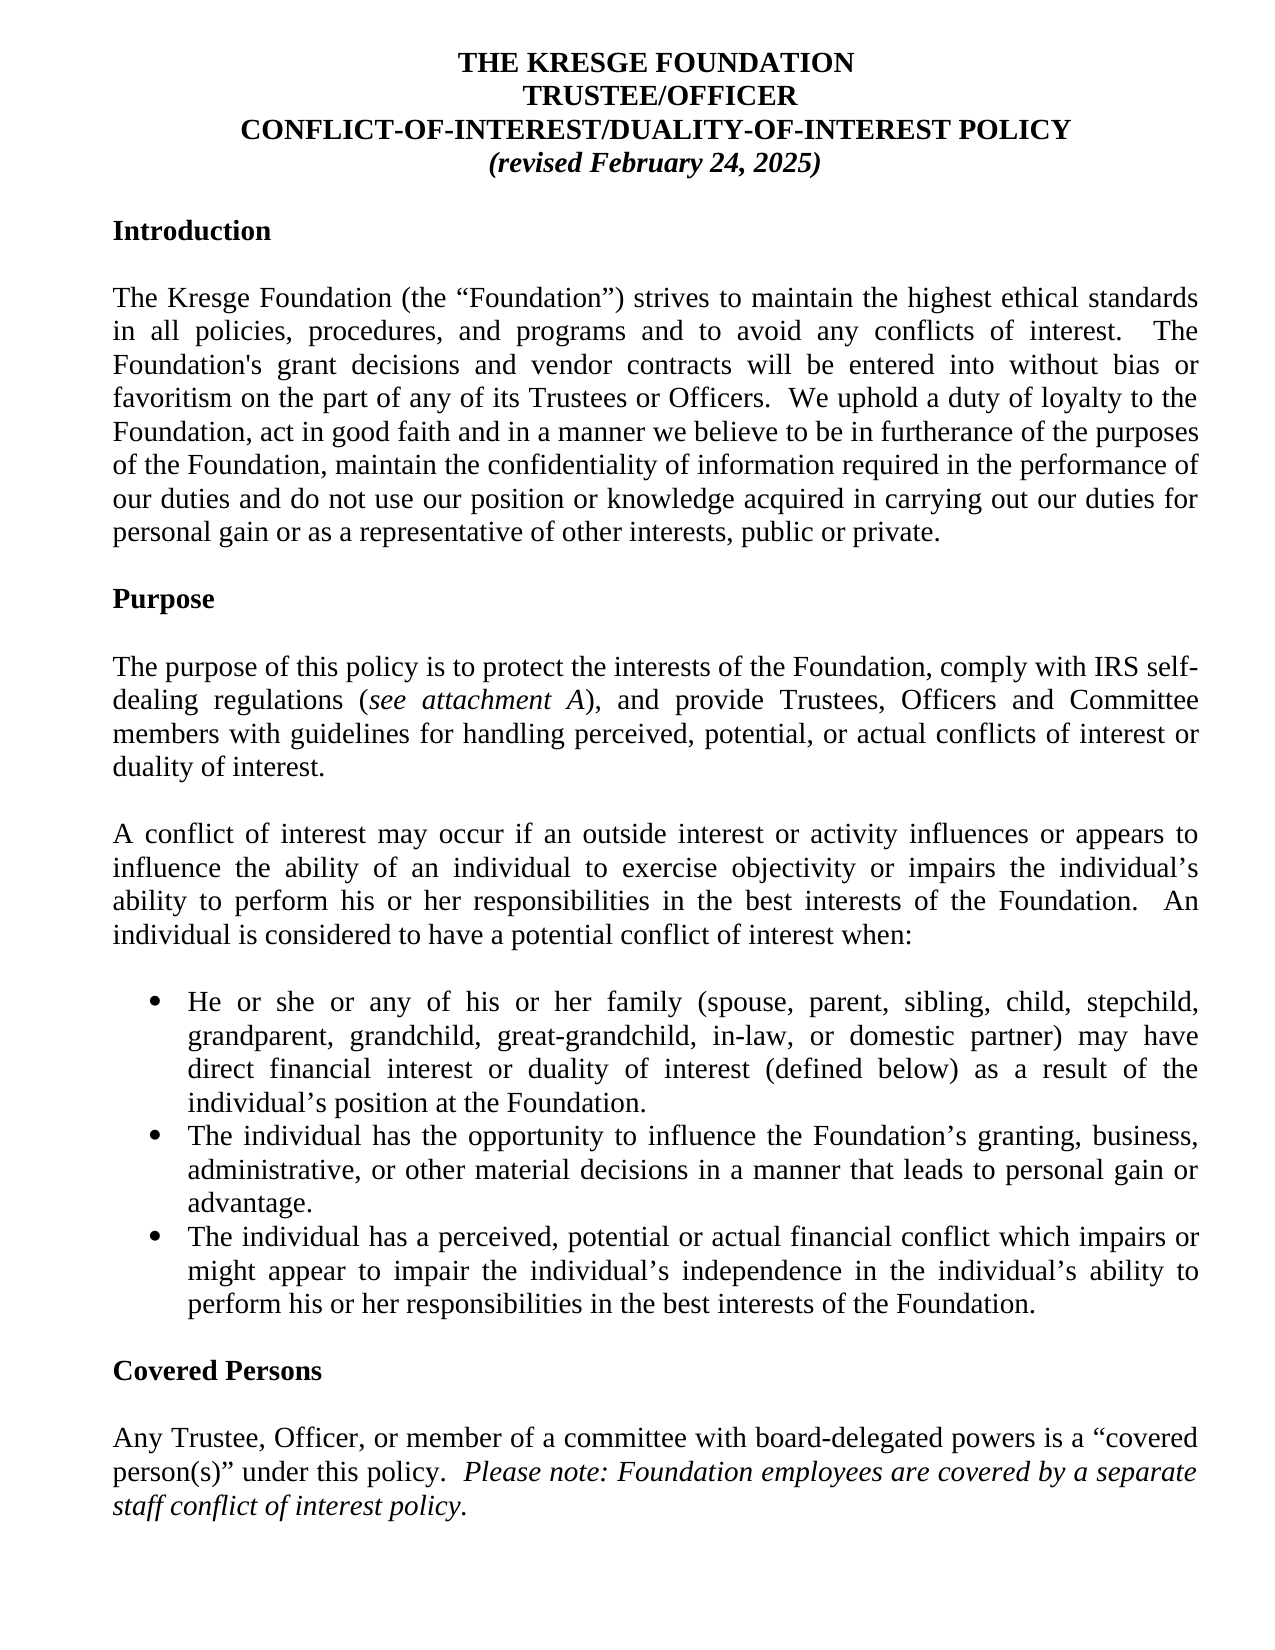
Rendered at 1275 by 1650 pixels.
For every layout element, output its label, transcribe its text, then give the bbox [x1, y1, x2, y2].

text A conflict of interest may occur if an outside interest or activity influences or appears to influence the ability of an individual to exercise objectivity or impairs the individual’s ability to perform his or her responsibilities in the best interests of the Foundation. An individual is considered to have a potential conflict of interest when: [112, 816, 1200, 951]
text Purpose [112, 582, 1200, 615]
list He or she or any of his or her family (spouse, parent, sibling, child, stepchild, grandparent, grandchild, great-grandchild, in-law, or domestic partner) may have direct financial interest or duality of interest (defined below) as a result of the individual’s position at the Foundation. [150, 984, 1200, 1118]
text The purpose of this policy is to protect the interests of the Foundation, comply with IRS self-dealing regulations (see attachment A), and provide Trustees, Officers and Committee members with guidelines for handling perceived, potential, or actual conflicts of interest or duality of interest. [112, 649, 1200, 783]
text Introduction [112, 213, 1200, 246]
text Any Trustee, Officer, or member of a committee with board-delegated powers is a “covered person(s)” under this policy. Please note: Foundation employees are covered by a separate staff conflict of interest policy. [112, 1421, 1200, 1521]
list The individual has the opportunity to influence the Foundation’s granting, business, administrative, or other material decisions in a manner that leads to personal gain or advantage. [150, 1118, 1200, 1219]
text Covered Persons [112, 1353, 1200, 1387]
list The individual has a perceived, potential or actual financial conflict which impairs or might appear to impair the individual’s independence in the individual’s ability to perform his or her responsibilities in the best interests of the Foundation. [150, 1219, 1200, 1320]
text The Kresge Foundation (the “Foundation”) strives to maintain the highest ethical standards in all policies, procedures, and programs and to avoid any conflicts of interest. The Foundation's grant decisions and vendor contracts will be entered into without bias or favoritism on the part of any of its Trustees or Officers. We uphold a duty of loyalty to the Foundation, act in good faith and in a manner we believe to be in furtherance of the purposes of the Foundation, maintain the confidentiality of information required in the performance of our duties and do not use our position or knowledge acquired in carrying out our duties for personal gain or as a representative of other interests, public or private. [112, 280, 1200, 548]
